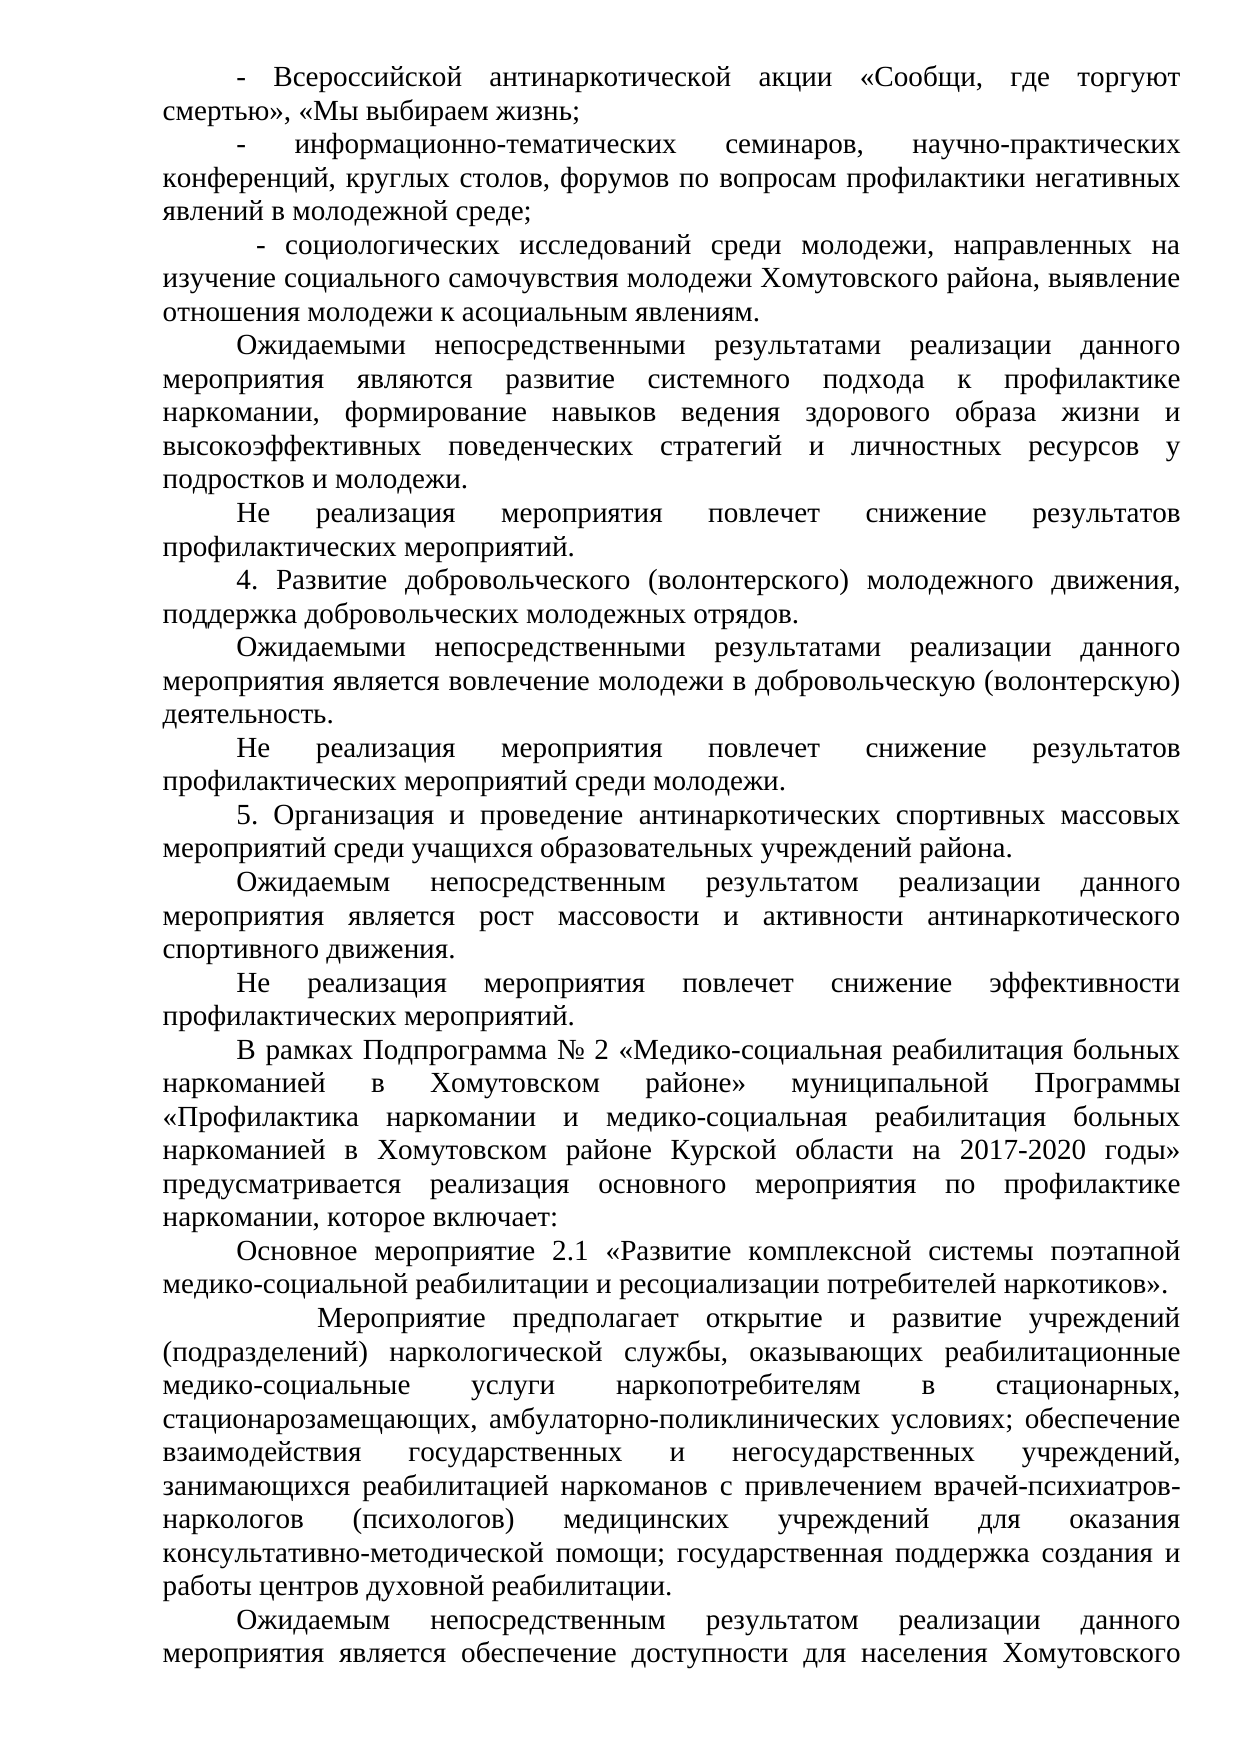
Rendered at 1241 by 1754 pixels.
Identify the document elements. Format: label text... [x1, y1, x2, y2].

text - социологических исследований среди молодежи, направленных на изучение социального самочувствия молодежи Хомутовского района, выявление отношения молодежи к асоциальным явлениям. [162, 227, 1181, 327]
text - информационно-тематических семинаров, научно-практических конференций, круглых столов, форумов по вопросам профилактики негативных явлений в молодежной среде; [162, 126, 1181, 227]
text Ожидаемым непосредственным результатом реализации данного мероприятия является рост массовости и активности антинаркотического спортивного движения. [162, 864, 1181, 965]
text Мероприятие предполагает открытие и развитие учреждений (подразделений) наркологической службы, оказывающих реабилитационные медико-социальные услуги наркопотребителям в стационарных, стационарозамещающих, амбулаторно-поликлинических условиях; обеспечение взаимодействия государственных и негосударственных учреждений, занимающихся реабилитацией наркоманов с привлечением врачей-психиатров-наркологов (психологов) медицинских учреждений для оказания консультативно-методической помощи; государственная поддержка создания и работы центров духовной реабилитации. [162, 1300, 1181, 1602]
text Не реализация мероприятия повлечет снижение эффективности профилактических мероприятий. [162, 965, 1181, 1032]
text Основное мероприятие 2.1 «Развитие комплексной системы поэтапной медико-социальной реабилитации и ресоциализации потребителей наркотиков». [162, 1233, 1181, 1300]
text Не реализация мероприятия повлечет снижение результатов профилактических мероприятий среди молодежи. [162, 730, 1181, 797]
text Ожидаемыми непосредственными результатами реализации данного мероприятия являются развитие системного подхода к профилактике наркомании, формирование навыков ведения здорового образа жизни и высокоэффективных поведенческих стратегий и личностных ресурсов у подростков и молодежи. [162, 327, 1181, 495]
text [162, 1602, 1181, 1669]
text 4. Развитие добровольческого (волонтерского) молодежного движения, поддержка добровольческих молодежных отрядов. [162, 562, 1181, 629]
text - Всероссийской антинаркотической акции «Сообщи, где торгуют смертью», «Мы выбираем жизнь; [162, 59, 1181, 126]
text Не реализация мероприятия повлечет снижение результатов профилактических мероприятий. [162, 495, 1181, 562]
text В рамках Подпрограмма № 2 «Медико-социальная реабилитация больных наркоманией в Хомутовском районе» муниципальной Программы «Профилактика наркомании и медико-социальная реабилитация больных наркоманией в Хомутовском районе Курской области на 2017-2020 годы» предусматривается реализация основного мероприятия по профилактике наркомании, которое включает: [162, 1032, 1181, 1233]
text 5. Организация и проведение антинаркотических спортивных массовых мероприятий среди учащихся образовательных учреждений района. [162, 797, 1181, 864]
text Ожидаемыми непосредственными результатами реализации данного мероприятия является вовлечение молодежи в добровольческую (волонтерскую) деятельность. [162, 629, 1181, 730]
